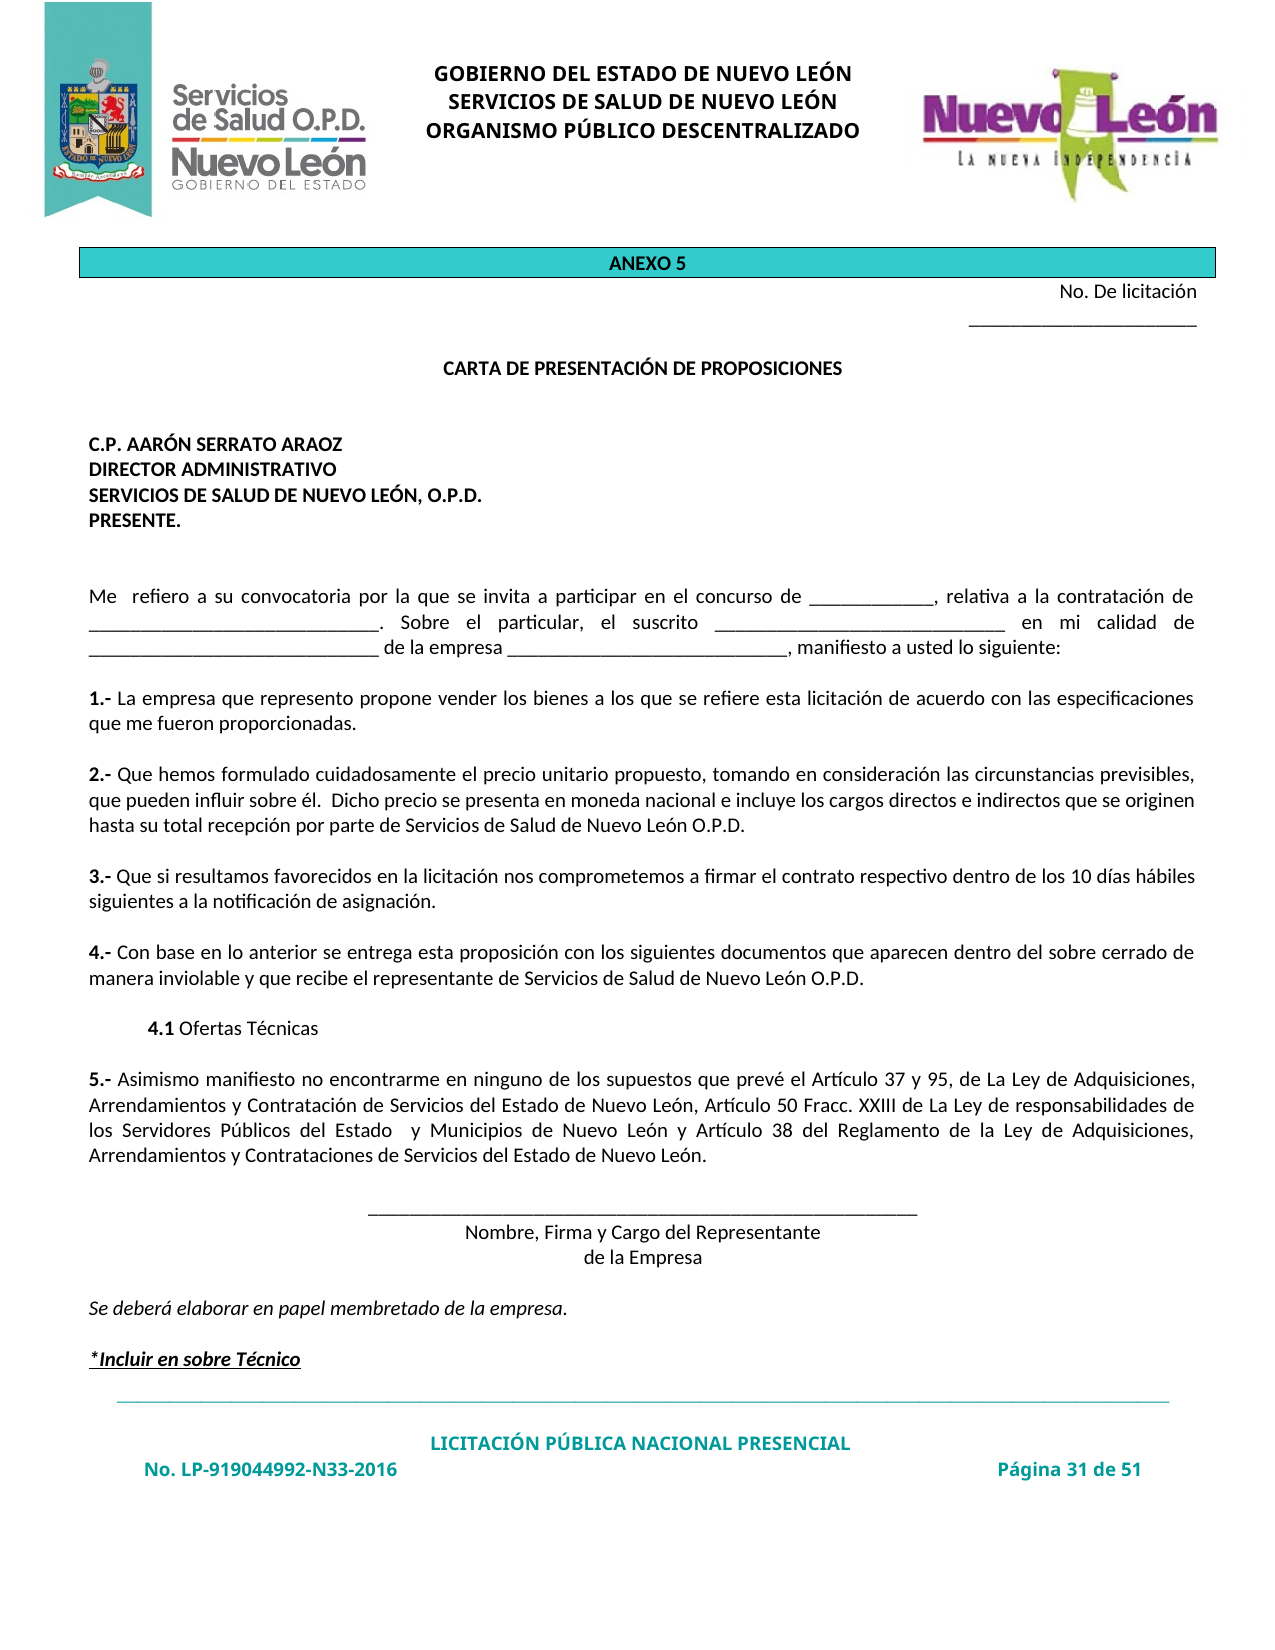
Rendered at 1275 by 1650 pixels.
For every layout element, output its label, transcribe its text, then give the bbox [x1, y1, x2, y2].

text C.P. AARÓN SERRATO ARAOZ [89, 431, 1197, 456]
text _____________________________________________________ [89, 1193, 1197, 1219]
text 3.- Que si resultamos favorecidos en la licitación nos comprometemos a firmar el contrato respectivo dentro de los 10 días hábiles siguientes a la notificación de asignación. [89, 863, 1197, 914]
text Nombre, Firma y Cargo del Representante [89, 1219, 1197, 1244]
text 1.- La empresa que represento propone vender los bienes a los que se refiere esta licitación de acuerdo con las especificaciones que me fueron proporcionadas. [89, 685, 1197, 736]
text PRESENTE. [89, 507, 1197, 533]
text Se deberá elaborar en papel membretado de la empresa. [89, 1295, 1197, 1321]
text CARTA DE PRESENTACIÓN DE PROPOSICIONES [89, 355, 1197, 380]
text DIRECTOR ADMINISTRATIVO [89, 456, 1197, 482]
text 4.1 Ofertas Técnicas [148, 1016, 1197, 1041]
text ______________________ [89, 304, 1197, 329]
text Me refiero a su convocatoria por la que se invita a participar en el concurso de ____________, relativa a la contratación de ____________________________. Sobre el particular, el suscrito ____________________________ en mi calidad de ____________________________ de la empresa ___________________________, manifiesto a usted lo siguiente: [89, 583, 1197, 660]
text de la Empresa [89, 1244, 1197, 1270]
text 5.- Asimismo manifiesto no encontrarme en ninguno de los supuestos que prevé el Artículo 37 y 95, de La Ley de Adquisiciones, Arrendamientos y Contratación de Servicios del Estado de Nuevo León, Artículo 50 Fracc. XXIII de La Ley de responsabilidades de los Servidores Públicos del Estado y Municipios de Nuevo León y Artículo 38 del Reglamento de la Ley de Adquisiciones, Arrendamientos y Contrataciones de Servicios del Estado de Nuevo León. [89, 1066, 1197, 1168]
text No. De licitación [89, 278, 1197, 304]
text 4.- Con base en lo anterior se entrega esta proposición con los siguientes documentos que aparecen dentro del sobre cerrado de manera inviolable y que recibe el representante de Servicios de Salud de Nuevo León O.P.D. [89, 939, 1197, 990]
picture [15, 2, 1249, 229]
text ANEXO 5 [80, 248, 1215, 277]
text *Incluir en sobre Técnico [89, 1346, 1197, 1371]
text 2.- Que hemos formulado cuidadosamente el precio unitario propuesto, tomando en consideración las circunstancias previsibles, que pueden influir sobre él. Dicho precio se presenta en moneda nacional e incluye los cargos directos e indirectos que se originen hasta su total recepción por parte de Servicios de Salud de Nuevo León O.P.D. [89, 761, 1197, 838]
text SERVICIOS DE SALUD DE NUEVO LEÓN, O.P.D. [89, 482, 1197, 507]
